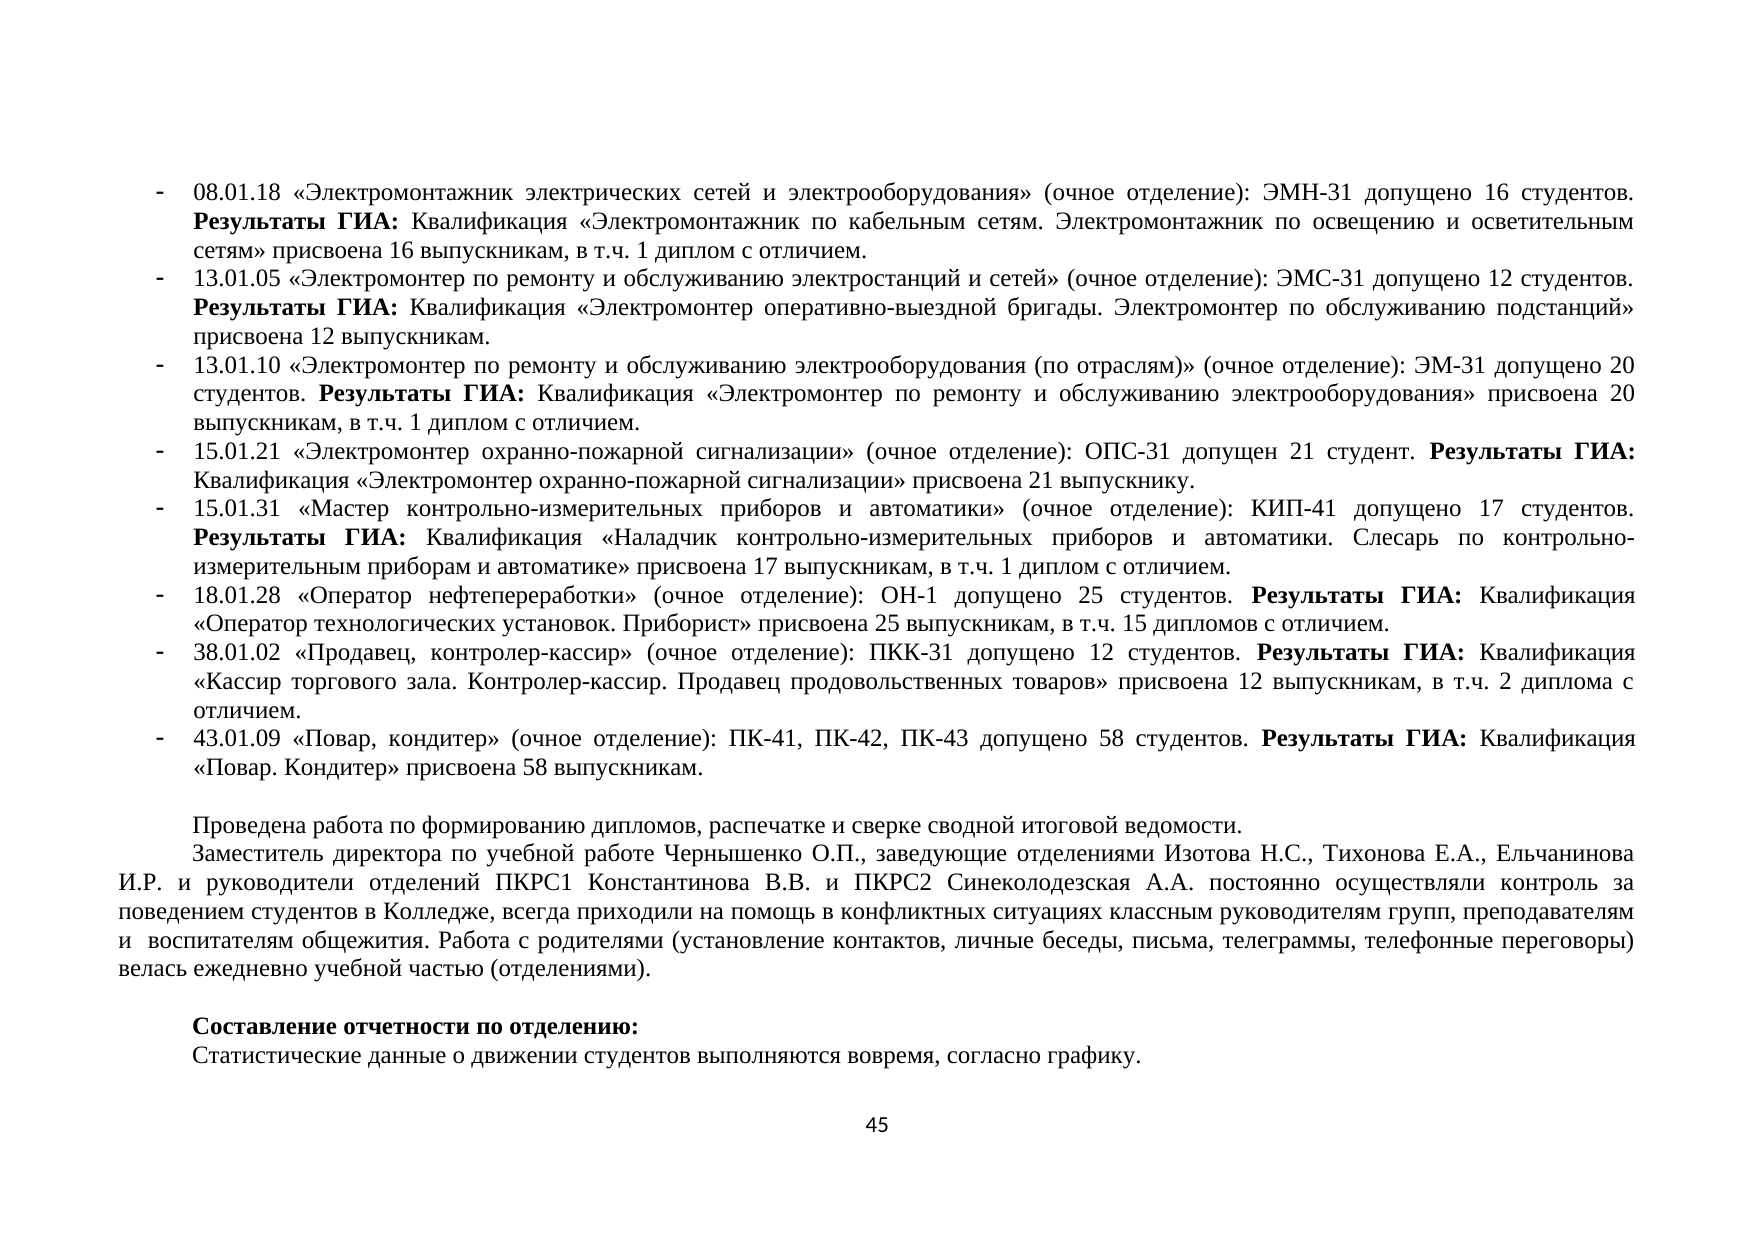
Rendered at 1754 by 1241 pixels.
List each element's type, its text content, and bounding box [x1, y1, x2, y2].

list 15.01.31 «Мастер контрольно-измерительных приборов и автоматики» (очное отделение): КИП-41 допущено 17 студентов. Результаты ГИА: Квалификация «Наладчик контрольно-измерительных приборов и автоматики. Слесарь по контрольно-измерительным приборам и автоматике» присвоена 17 выпускникам, в т.ч. 1 диплом с отличием. [156, 493, 1636, 580]
text Статистические данные о движении студентов выполняются вовремя, согласно графику. [118, 1040, 1636, 1068]
text Составление отчетности по отделению: [118, 1011, 1636, 1040]
list 08.01.18 «Электромонтажник электрических сетей и электрооборудования» (очное отделение): ЭМН-31 допущено 16 студентов. Результаты ГИА: Квалификация «Электромонтажник по кабельным сетям. Электромонтажник по освещению и осветительным сетям» присвоена 16 выпускникам, в т.ч. 1 диплом с отличием. [156, 177, 1636, 263]
list 13.01.10 «Электромонтер по ремонту и обслуживанию электрооборудования (по отраслям)» (очное отделение): ЭМ-31 допущено 20 студентов. Результаты ГИА: Квалификация «Электромонтер по ремонту и обслуживанию электрооборудования» присвоена 20 выпускникам, в т.ч. 1 диплом с отличием. [156, 350, 1636, 436]
list 18.01.28 «Оператор нефтепереработки» (очное отделение): ОН-1 допущено 25 студентов. Результаты ГИА: Квалификация «Оператор технологических установок. Приборист» присвоена 25 выпускникам, в т.ч. 15 дипломов с отличием. [156, 580, 1636, 637]
list 38.01.02 «Продавец, контролер-кассир» (очное отделение): ПКК-31 допущено 12 студентов. Результаты ГИА: Квалификация «Кассир торгового зала. Контролер-кассир. Продавец продовольственных товаров» присвоена 12 выпускникам, в т.ч. 2 диплома с отличием. [156, 637, 1636, 723]
text Заместитель директора по учебной работе Чернышенко О.П., заведующие отделениями Изотова Н.С., Тихонова Е.А., Ельчанинова И.Р. и руководители отделений ПКРС1 Константинова В.В. и ПКРС2 Синеколодезская А.А. постоянно осуществляли контроль за поведением студентов в Колледже, всегда приходили на помощь в конфликтных ситуациях классным руководителям групп, преподавателям и воспитателям общежития. Работа с родителями (установление контактов, личные беседы, письма, телеграммы, телефонные переговоры) велась ежедневно учебной частью (отделениями). [118, 838, 1636, 982]
list 43.01.09 «Повар, кондитер» (очное отделение): ПК-41, ПК-42, ПК-43 допущено 58 студентов. Результаты ГИА: Квалификация «Повар. Кондитер» присвоена 58 выпускникам. [156, 723, 1636, 781]
list 13.01.05 «Электромонтер по ремонту и обслуживанию электростанций и сетей» (очное отделение): ЭМС-31 допущено 12 студентов. Результаты ГИА: Квалификация «Электромонтер оперативно-выездной бригады. Электромонтер по обслуживанию подстанций» присвоена 12 выпускникам. [156, 263, 1636, 350]
text Проведена работа по формированию дипломов, распечатке и сверке сводной итоговой ведомости. [118, 810, 1636, 838]
list 15.01.21 «Электромонтер охранно-пожарной сигнализации» (очное отделение): ОПС-31 допущен 21 студент. Результаты ГИА: Квалификация «Электромонтер охранно-пожарной сигнализации» присвоена 21 выпускнику. [156, 436, 1636, 493]
